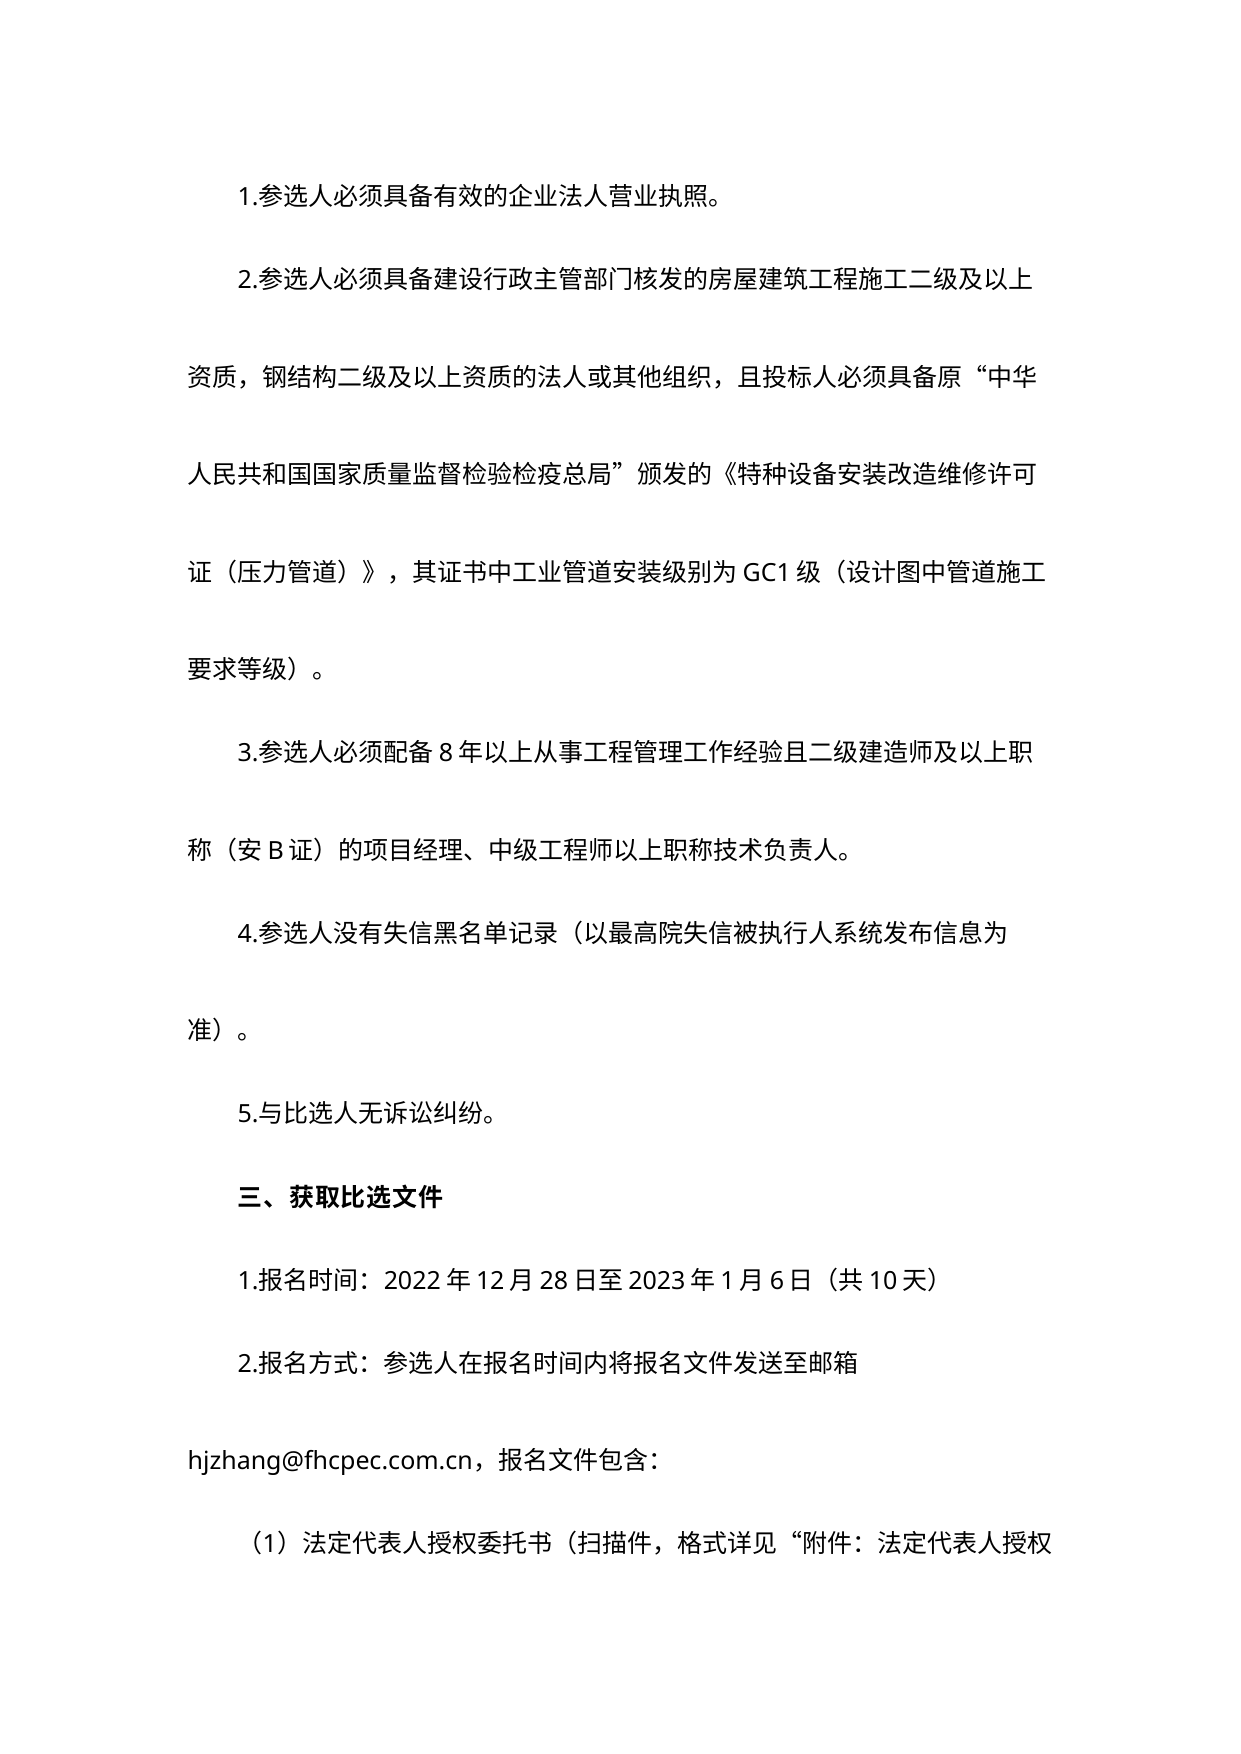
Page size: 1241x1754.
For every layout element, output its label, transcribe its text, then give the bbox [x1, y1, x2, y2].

text 1.报名时间：2022年12月28日至2023年1月6日（共10天） [187, 1246, 1053, 1311]
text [187, 1509, 1053, 1574]
text 三、获取比选文件 [187, 1163, 1053, 1228]
text 4.参选人没有失信黑名单记录（以最高院失信被执行人系统发布信息为准）。 [187, 899, 1053, 1061]
text 5.与比选人无诉讼纠纷。 [187, 1079, 1053, 1144]
text 1.参选人必须具备有效的企业法人营业执照。 [187, 162, 1053, 227]
text 2.参选人必须具备建设行政主管部门核发的房屋建筑工程施工二级及以上资质，钢结构二级及以上资质的法人或其他组织，且投标人必须具备原“中华人民共和国国家质量监督检验检疫总局”颁发的《特种设备安装改造维修许可证（压力管道）》，其证书中工业管道安装级别为GC1级（设计图中管道施工要求等级）。 [187, 245, 1053, 700]
text 2.报名方式：参选人在报名时间内将报名文件发送至邮箱hjzhang@fhcpec.com.cn，报名文件包含： [187, 1329, 1053, 1491]
text 3.参选人必须配备8年以上从事工程管理工作经验且二级建造师及以上职称（安B证）的项目经理、中级工程师以上职称技术负责人。 [187, 718, 1053, 881]
